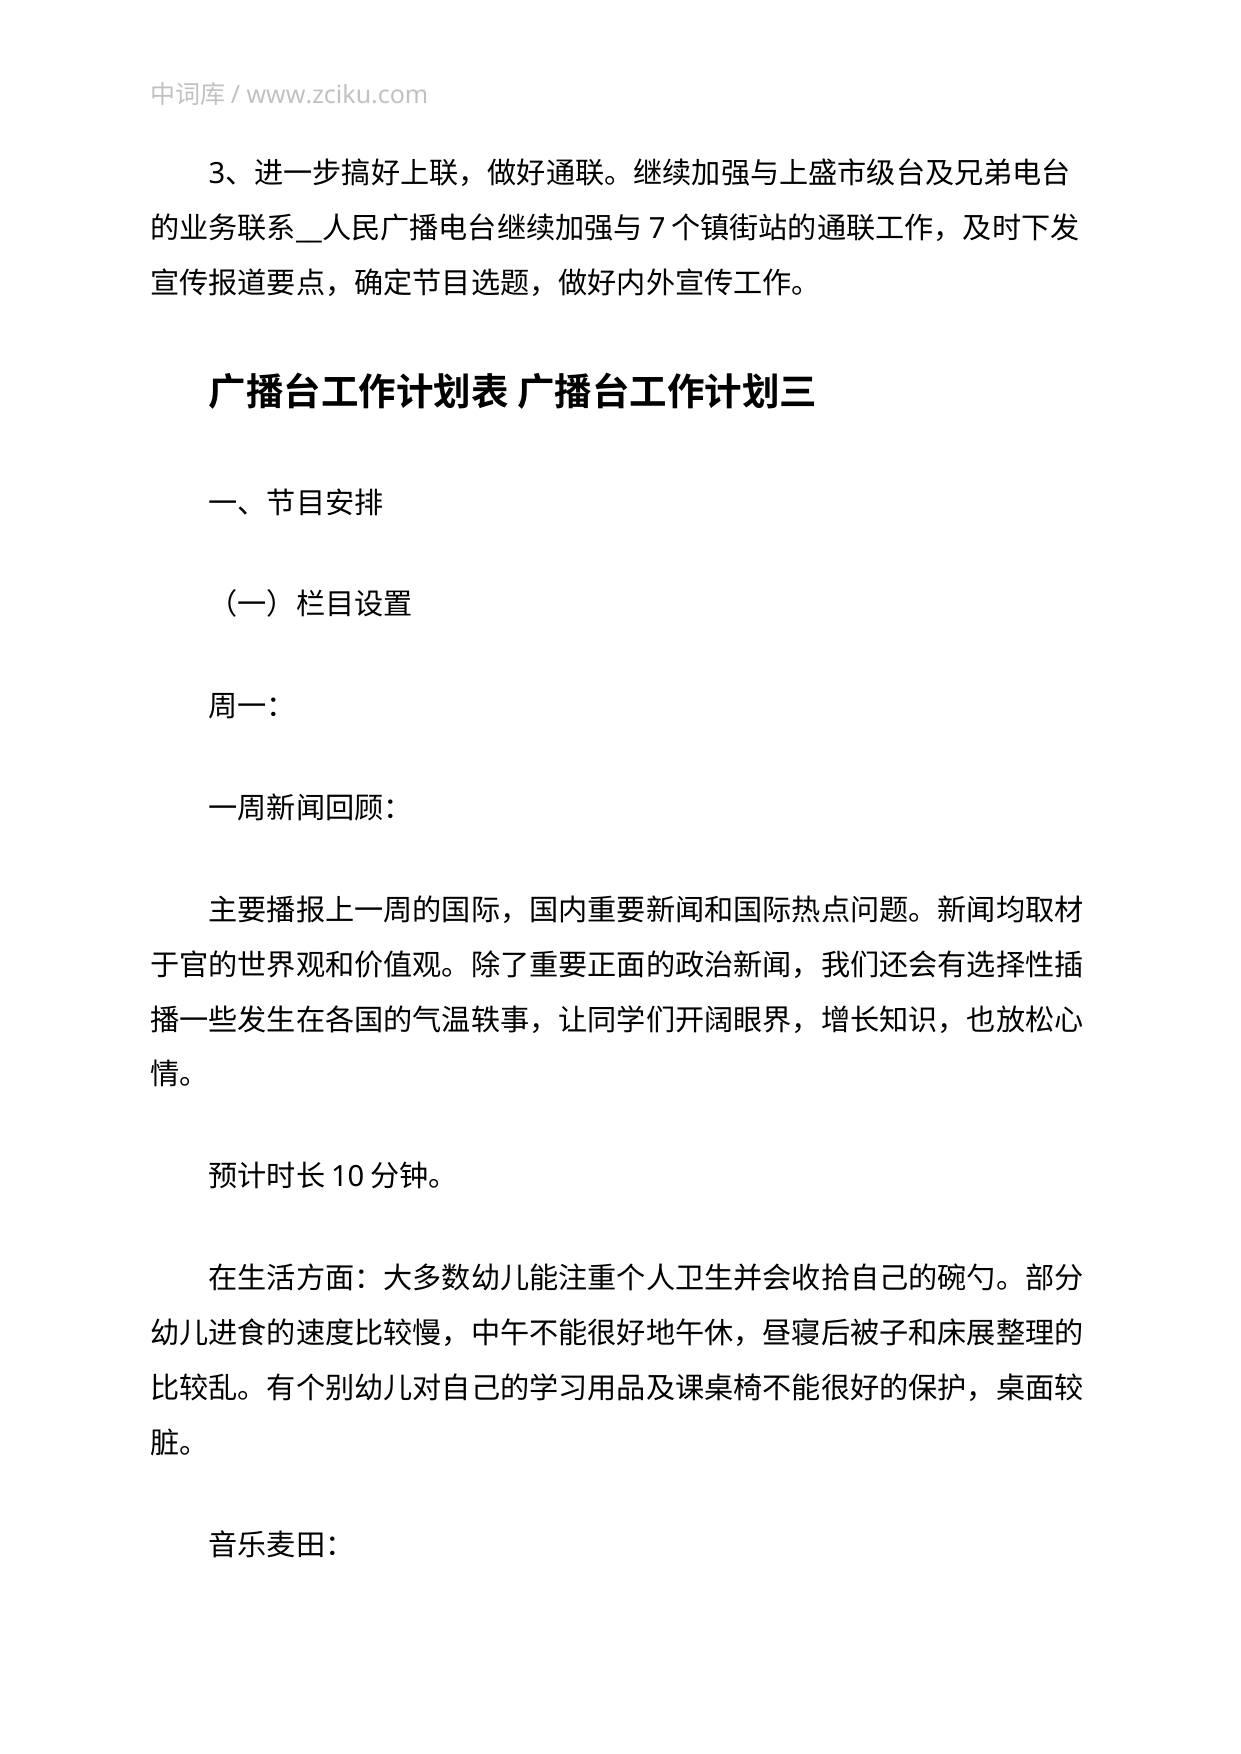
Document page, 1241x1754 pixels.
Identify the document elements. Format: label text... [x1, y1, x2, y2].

text 预计时长10分钟。 [150, 1153, 1090, 1195]
text 主要播报上一周的国际，国内重要新闻和国际热点问题。新闻均取材于官的世界观和价值观。除了重要正面的政治新闻，我们还会有选择性插播一些发生在各国的气温轶事，让同学们开阔眼界，增长知识，也放松心情。 [150, 886, 1090, 1093]
text 周一： [150, 683, 1090, 725]
text 在生活方面：大多数幼儿能注重个人卫生并会收拾自己的碗勺。部分幼儿进食的速度比较慢，中午不能很好地午休，昼寝后被子和床展整理的比较乱。有个别幼儿对自己的学习用品及课桌椅不能很好的保护，桌面较脏。 [150, 1255, 1090, 1462]
text 3、进一步搞好上联，做好通联。继续加强与上盛市级台及兄弟电台的业务联系__人民广播电台继续加强与7个镇街站的通联工作，及时下发宣传报道要点，确定节目选题，做好内外宣传工作。 [150, 150, 1090, 302]
text 一、节目安排 [150, 479, 1090, 521]
text 一周新闻回顾： [150, 784, 1090, 827]
text 音乐麦田： [150, 1521, 1090, 1563]
text 广播台工作计划表 广播台工作计划三 [150, 362, 1090, 416]
text （一）栏目设置 [150, 581, 1090, 623]
